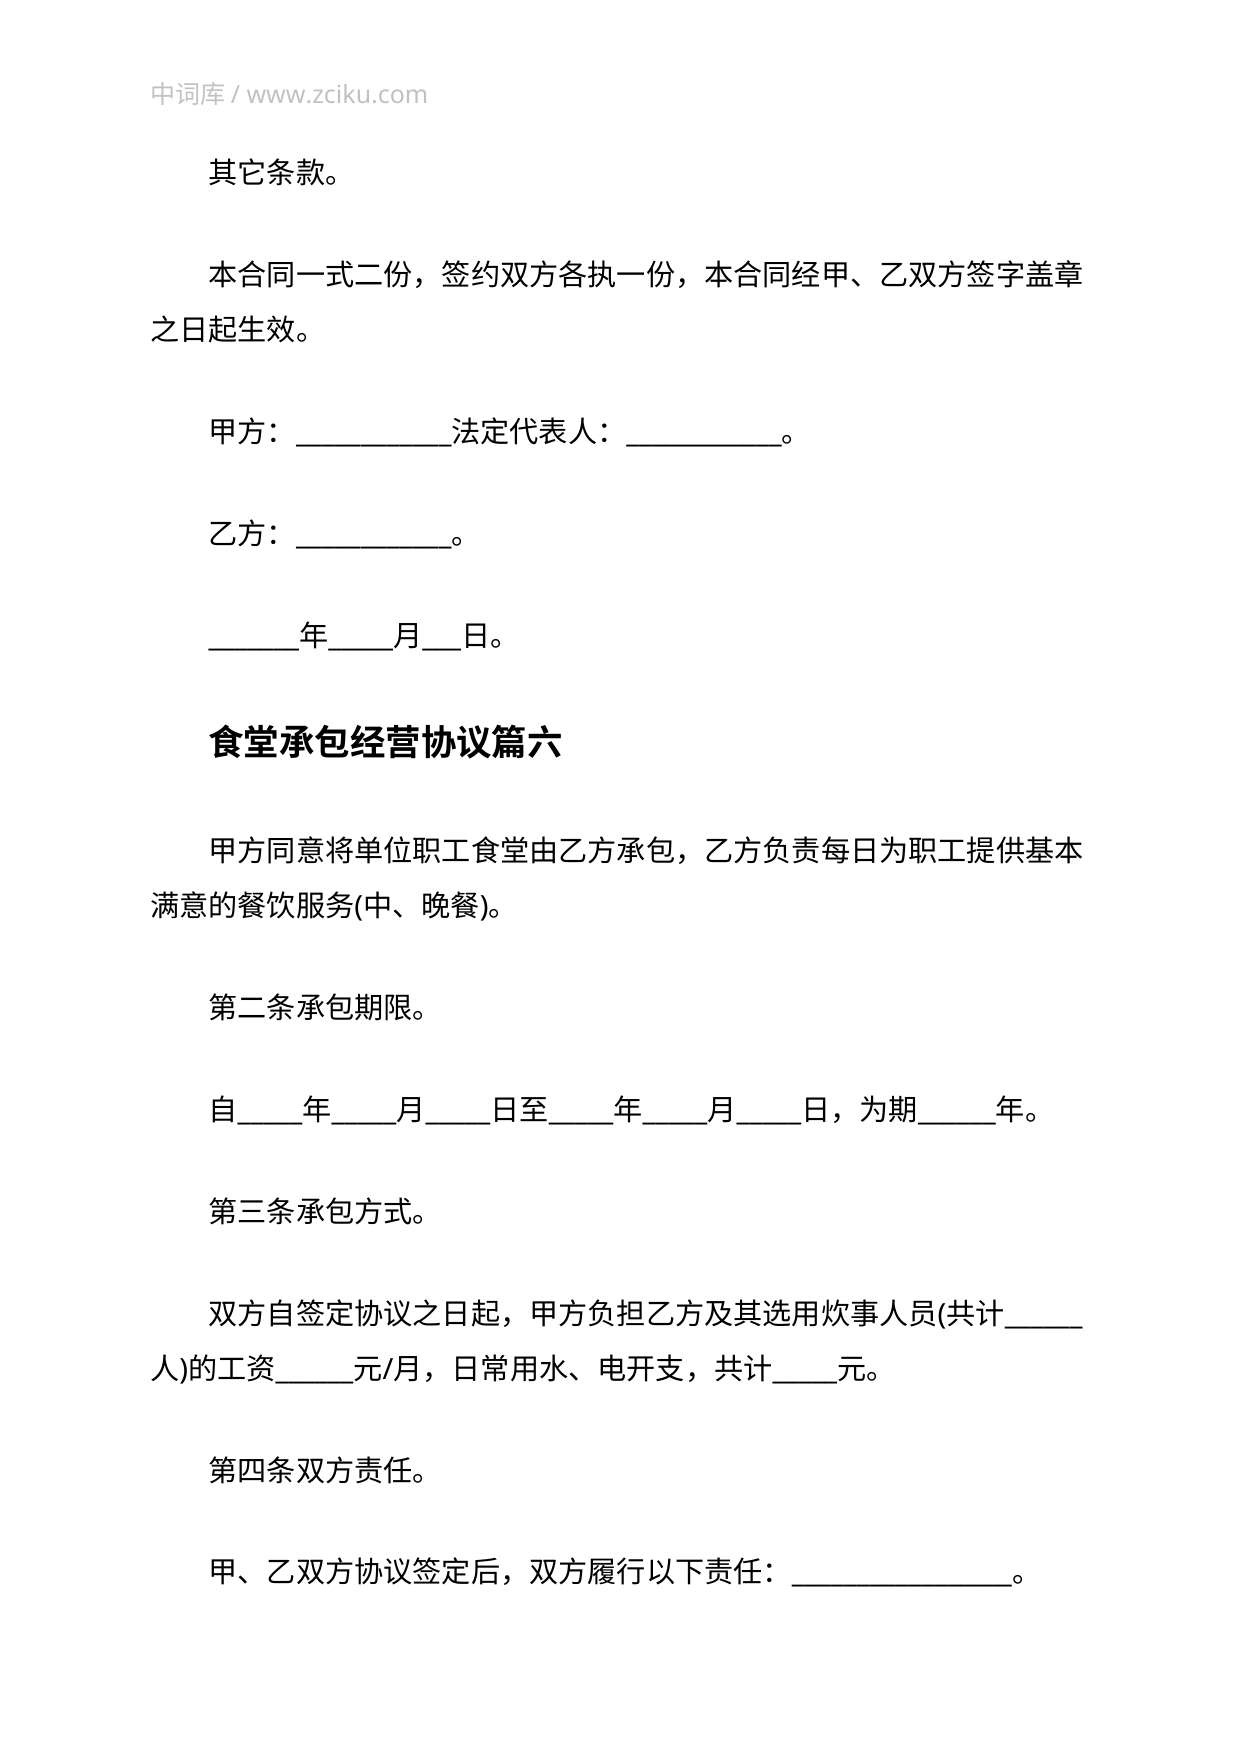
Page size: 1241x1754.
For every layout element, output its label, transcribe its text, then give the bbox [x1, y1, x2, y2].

text 第二条承包期限。 [150, 985, 1090, 1027]
text 本合同一式二份，签约双方各执一份，本合同经甲、乙双方签字盖章之日起生效。 [150, 252, 1090, 349]
text 甲方同意将单位职工食堂由乙方承包，乙方负责每日为职工提供基本满意的餐饮服务(中、晚餐)。 [150, 828, 1090, 925]
text 乙方：____________。 [150, 510, 1090, 553]
text 双方自签定协议之日起，甲方负担乙方及其选用炊事人员(共计______人)的工资______元/月，日常用水、电开支，共计_____元。 [150, 1290, 1090, 1388]
text 第三条承包方式。 [150, 1188, 1090, 1231]
text 第四条双方责任。 [150, 1447, 1090, 1489]
text 其它条款。 [150, 150, 1090, 192]
text 甲方：____________法定代表人：____________。 [150, 408, 1090, 451]
text 自_____年_____月_____日至_____年_____月_____日，为期______年。 [150, 1086, 1090, 1129]
text _______年_____月___日。 [150, 612, 1090, 655]
text 甲、乙双方协议签定后，双方履行以下责任：_________________。 [150, 1549, 1090, 1591]
text 食堂承包经营协议篇六 [150, 714, 1090, 766]
